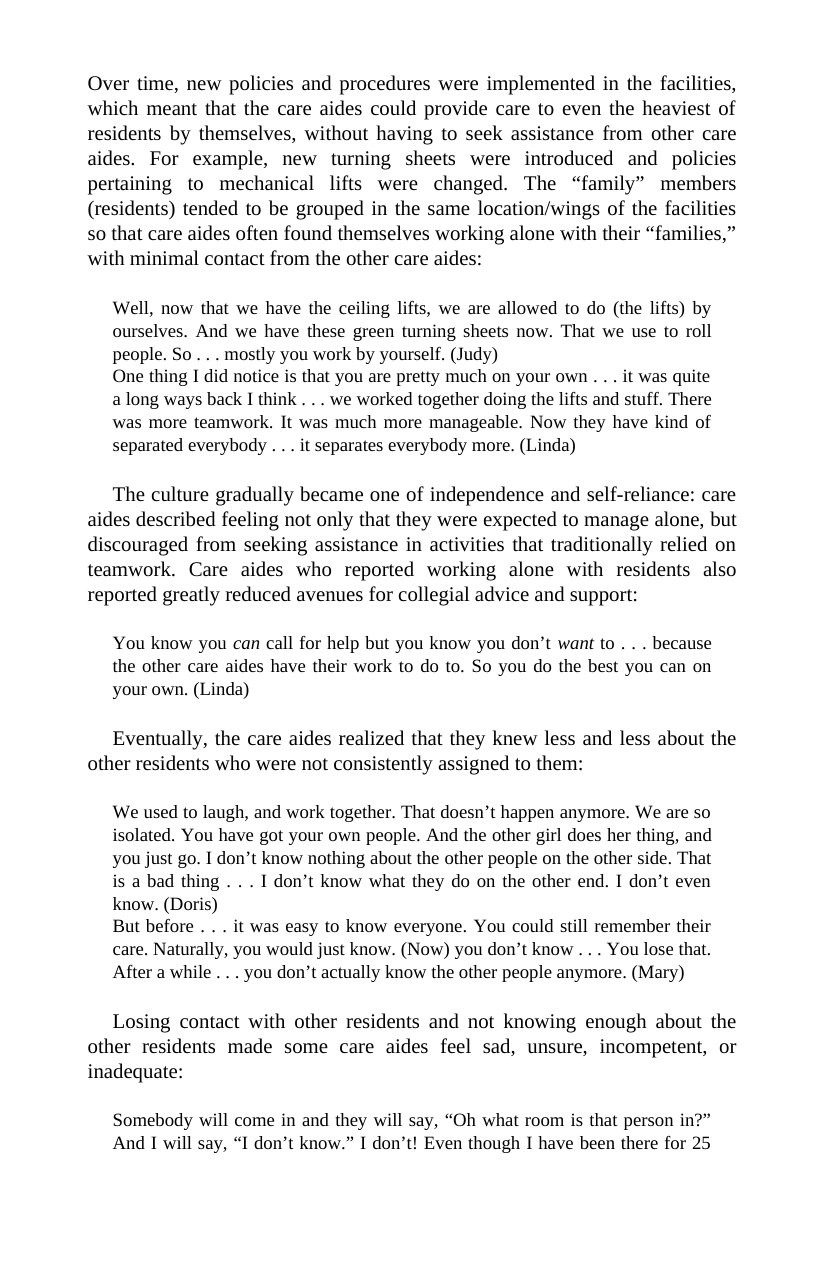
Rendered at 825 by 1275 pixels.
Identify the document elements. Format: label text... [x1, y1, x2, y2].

text Eventually, the care aides realized that they knew less and less about the other residents who were not consistently assigned to them: [87, 725, 737, 775]
text Over time, new policies and procedures were implemented in the facilities, which meant that the care aides could provide care to even the heaviest of residents by themselves, without having to seek assistance from other care aides. For example, new turning sheets were introduced and policies pertaining to mechanical lifts were changed. The “family” members (residents) tended to be grouped in the same location/wings of the facilities so that care aides often found themselves working alone with their “families,” with minimal contact from the other care aides: [87, 71, 737, 271]
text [112, 1108, 712, 1154]
text We used to laugh, and work together. That doesn’t happen anymore. We are so isolated. You have got your own people. And the other girl does her thing, and you just go. I don’t know nothing about the other people on the other side. That is a bad thing . . . I don’t know what they do on the other end. I don’t even know. (Doris) [112, 800, 712, 914]
text The culture gradually became one of independence and self-reliance: care aides described feeling not only that they were expected to manage alone, but discouraged from seeking assistance in activities that traditionally relied on teamwork. Care aides who reported working alone with residents also reported greatly reduced avenues for collegial advice and support: [87, 481, 737, 606]
text One thing I did notice is that you are pretty much on your own . . . it was quite a long ways back I think . . . we worked together doing the lifts and stuff. There was more teamwork. It was much more manageable. Now they have kind of separated everybody . . . it separates everybody more. (Linda) [112, 364, 712, 456]
text Well, now that we have the ceiling lifts, we are allowed to do (the lifts) by ourselves. And we have these green turning sheets now. That we use to roll people. So . . . mostly you work by yourself. (Judy) [112, 296, 712, 364]
text But before . . . it was easy to know everyone. You could still remember their care. Naturally, you would just know. (Now) you don’t know . . . You lose that. After a while . . . you don’t actually know the other people anymore. (Mary) [112, 914, 712, 983]
text Losing contact with other residents and not knowing enough about the other residents made some care aides feel sad, unsure, incompetent, or inadequate: [87, 1008, 737, 1083]
text You know you can call for help but you know you don’t want to . . . because the other care aides have their work to do to. So you do the best you can on your own. (Linda) [112, 631, 712, 700]
